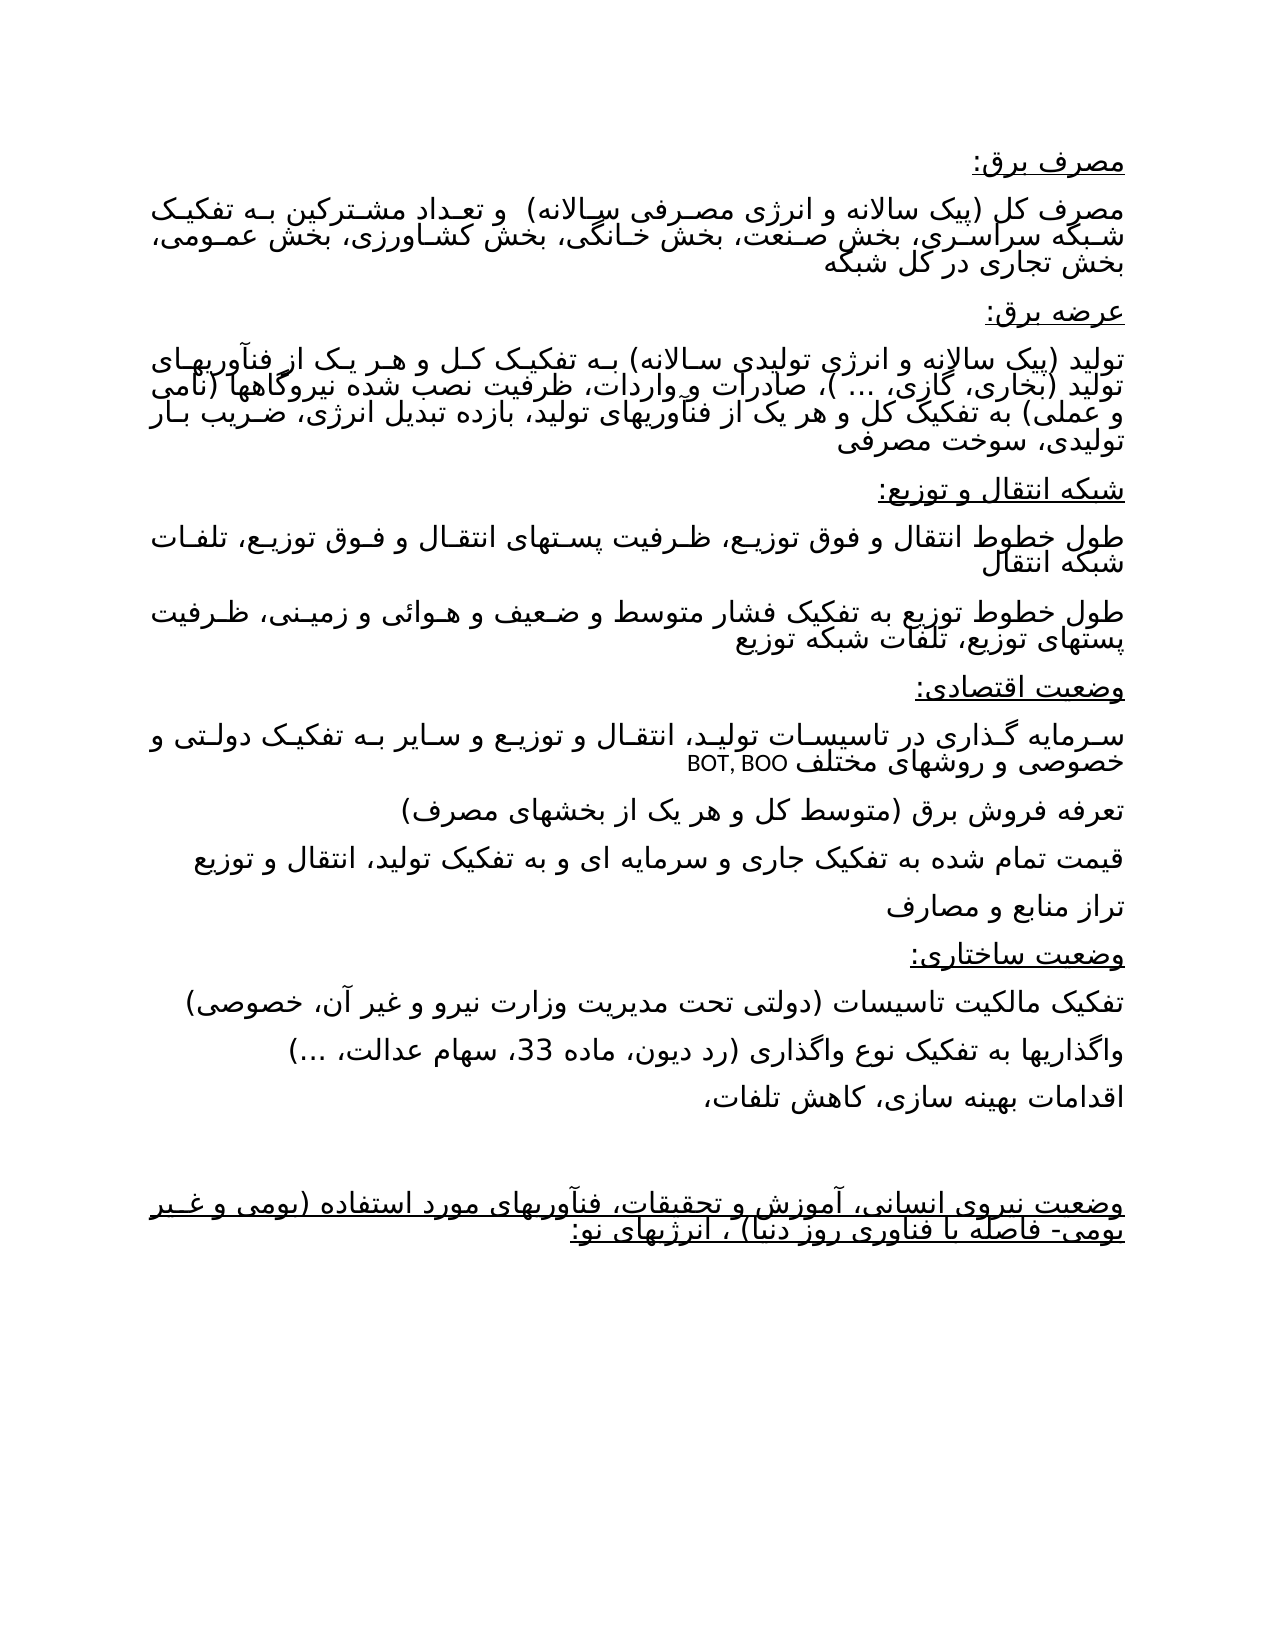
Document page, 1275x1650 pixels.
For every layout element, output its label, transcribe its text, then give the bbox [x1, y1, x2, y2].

text واگذاریها به تفکیک نوع واگذاری (رد دیون، ماده 33، سهام عدالت، ...) [150, 1038, 462, 1065]
text وضعیت اقتصادی: [150, 676, 1125, 703]
text وضعیت نیروی انسانی، آموزش و تحقیقات، فنآوریهای مورد استفاده (بومی و غیر بومی- فاصله با فناوری روز دنیا) ، انرژیهای نو: [150, 1217, 646, 1246]
text وضعیت نیروی انسانی، آموزش و تحقیقات، فنآوریهای مورد استفاده (بومی و غیر بومی- فاصله با فناوری روز دنیا) ، انرژیهای نو: [744, 1217, 1125, 1241]
text شبکه انتقال و توزیع: [996, 478, 1125, 501]
text تولید (پیک سالانه و انرژی تولیدی سالانه) به تفکیک کل و هر یک از فنآوریهای تولید (بخاری، گازی، ... )، صادرات و واردات، ظرفیت نصب شده نیروگاهها (نامی و عملی) به تفکیک کل و هر یک از فنآوریهای تولید، بازده تبدیل انرژی، ضریب بار تولیدی، سوخت مصرفی [150, 348, 1125, 457]
text وضعیت ساختاری: [150, 942, 1125, 969]
text تعرفه فروش برق (متوسط کل و هر یک از بخشهای مصرف) [150, 799, 543, 826]
text قیمت تمام شده به تفکیک جاری و سرمایه ای و به تفکیک تولید، انتقال و توزیع [150, 847, 1125, 874]
text مصرف برق: [150, 150, 1125, 177]
text اقدامات بهینه سازی، کاهش تلفات، [150, 1086, 1125, 1113]
text وضعیت نیروی انسانی، آموزش و تحقیقات، فنآوریهای مورد استفاده (بومی و غیر بومی- فاصله با فناوری روز دنیا) ، انرژیهای نو: [517, 1192, 1125, 1215]
text واگذاریها به تفکیک نوع واگذاری (رد دیون، ماده 33، سهام عدالت، ...) [456, 1038, 1032, 1065]
text تراز منابع و مصارف [150, 894, 1125, 922]
text تفکیک مالکیت تاسیسات (دولتی تحت مدیریت وزارت نیرو و غیر آن، خصوصی) [150, 990, 1125, 1017]
text طول خطوط توزیع به تفکیک فشار متوسط و ضعیف و هوائی و زمینی، ظرفیت پستهای توزیع، تلفات شبکه توزیع [150, 601, 1125, 655]
text مصرف کل (پیک سالانه و انرژی مصرفی سالانه) و تعداد مشترکین به تفکیک شبکه سراسری، بخش صنعت، بخش خانگی، بخش کشاورزی، بخش عمومی، بخش تجاری در کل شبکه [150, 198, 1125, 279]
text عرضه برق: [150, 300, 1125, 327]
text تعرفه فروش برق (متوسط کل و هر یک از بخشهای مصرف) [535, 799, 1125, 826]
text شبکه انتقال و توزیع: [150, 478, 996, 505]
text طول خطوط انتقال و فوق توزیع، ظرفیت پستهای انتقال و فوق توزیع، تلفات شبکه انتقال [150, 526, 1125, 580]
text سرمایه گذاری در تاسیسات تولید، انتقال و توزیع و سایر به تفکیک دولتی و خصوصی و روشهای مختلف BOT, BOO [150, 724, 1125, 778]
